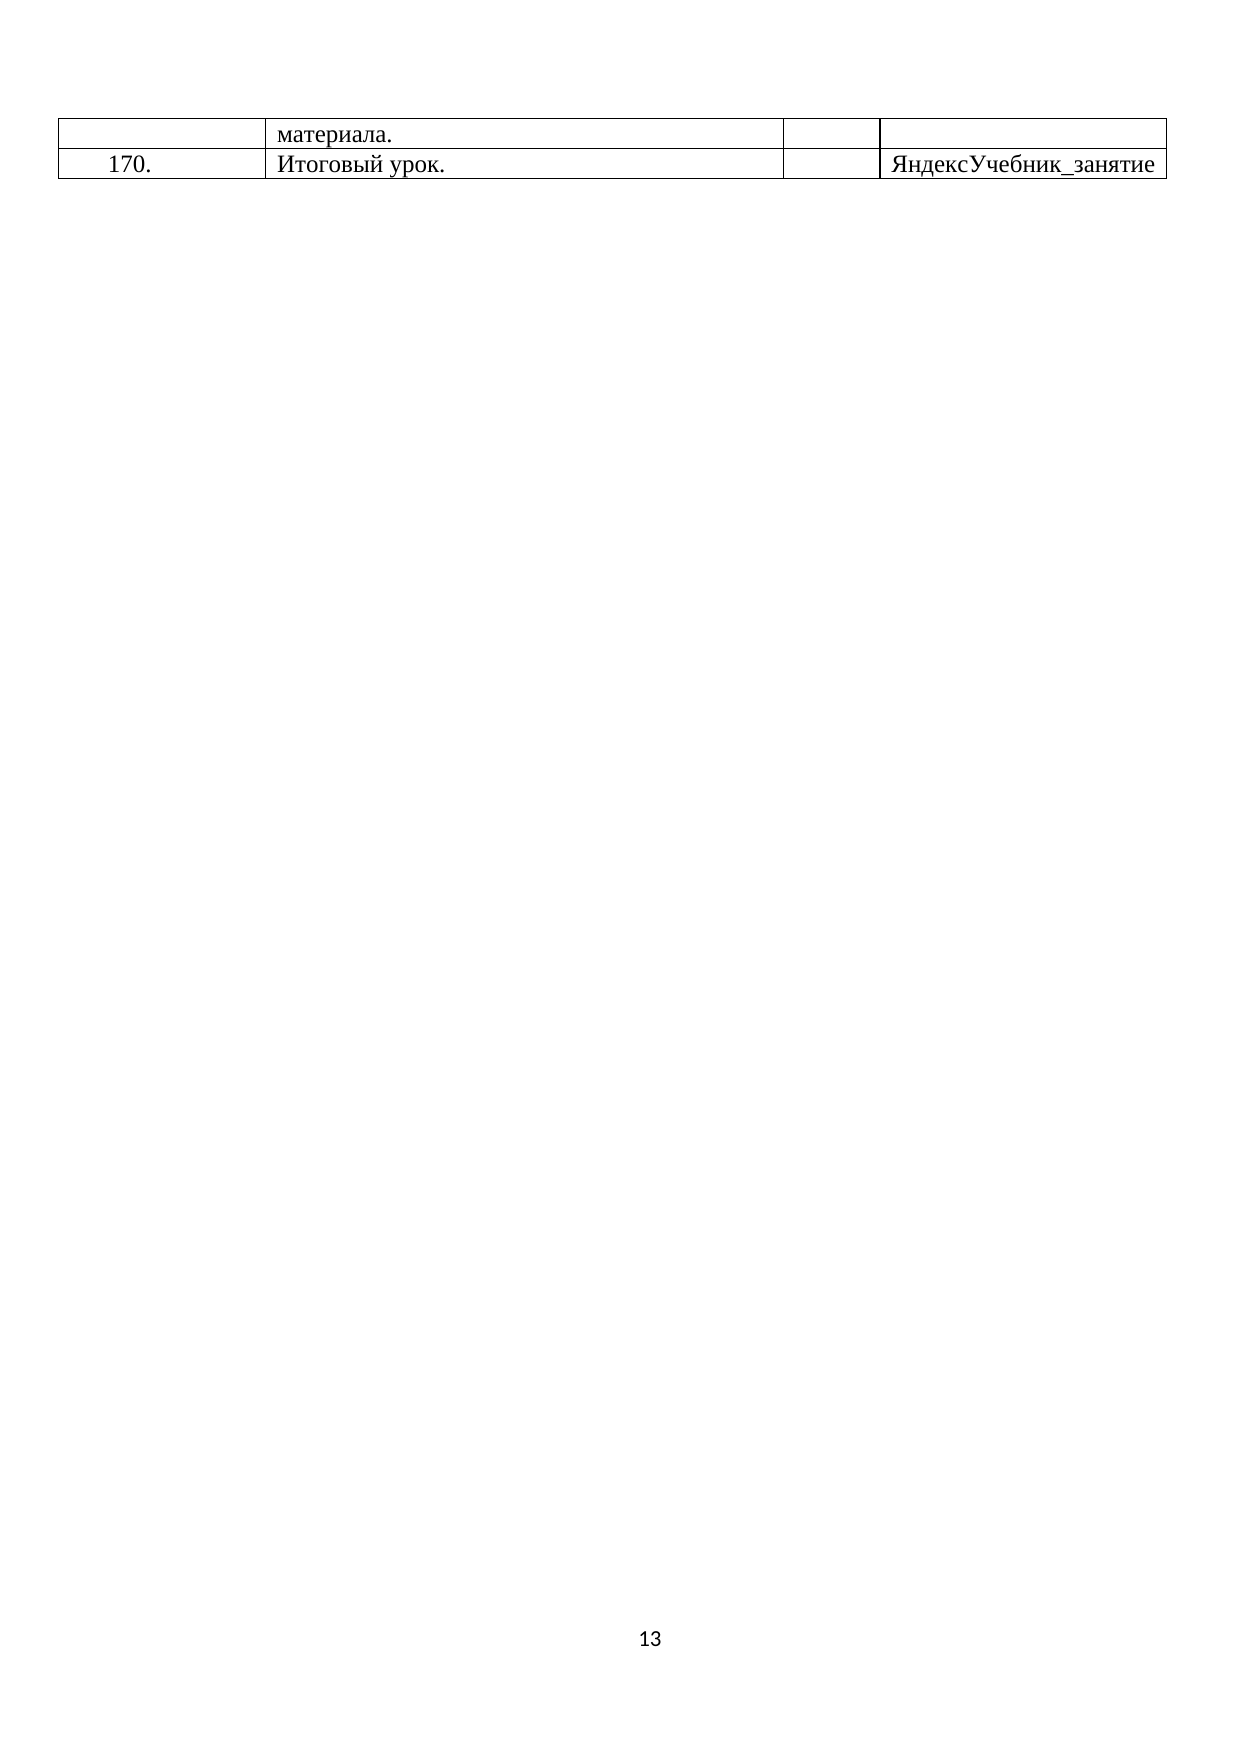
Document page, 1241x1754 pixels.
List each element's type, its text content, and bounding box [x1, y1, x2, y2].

table_cell 1 [784, 119, 879, 148]
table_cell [881, 119, 1166, 148]
table_cell [784, 149, 879, 178]
table_cell Итоговый урок. [266, 149, 783, 178]
table_cell [59, 119, 265, 148]
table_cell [266, 119, 783, 148]
table_cell ЯндексУчебник_занятие [881, 149, 1166, 178]
table_cell [59, 149, 265, 178]
